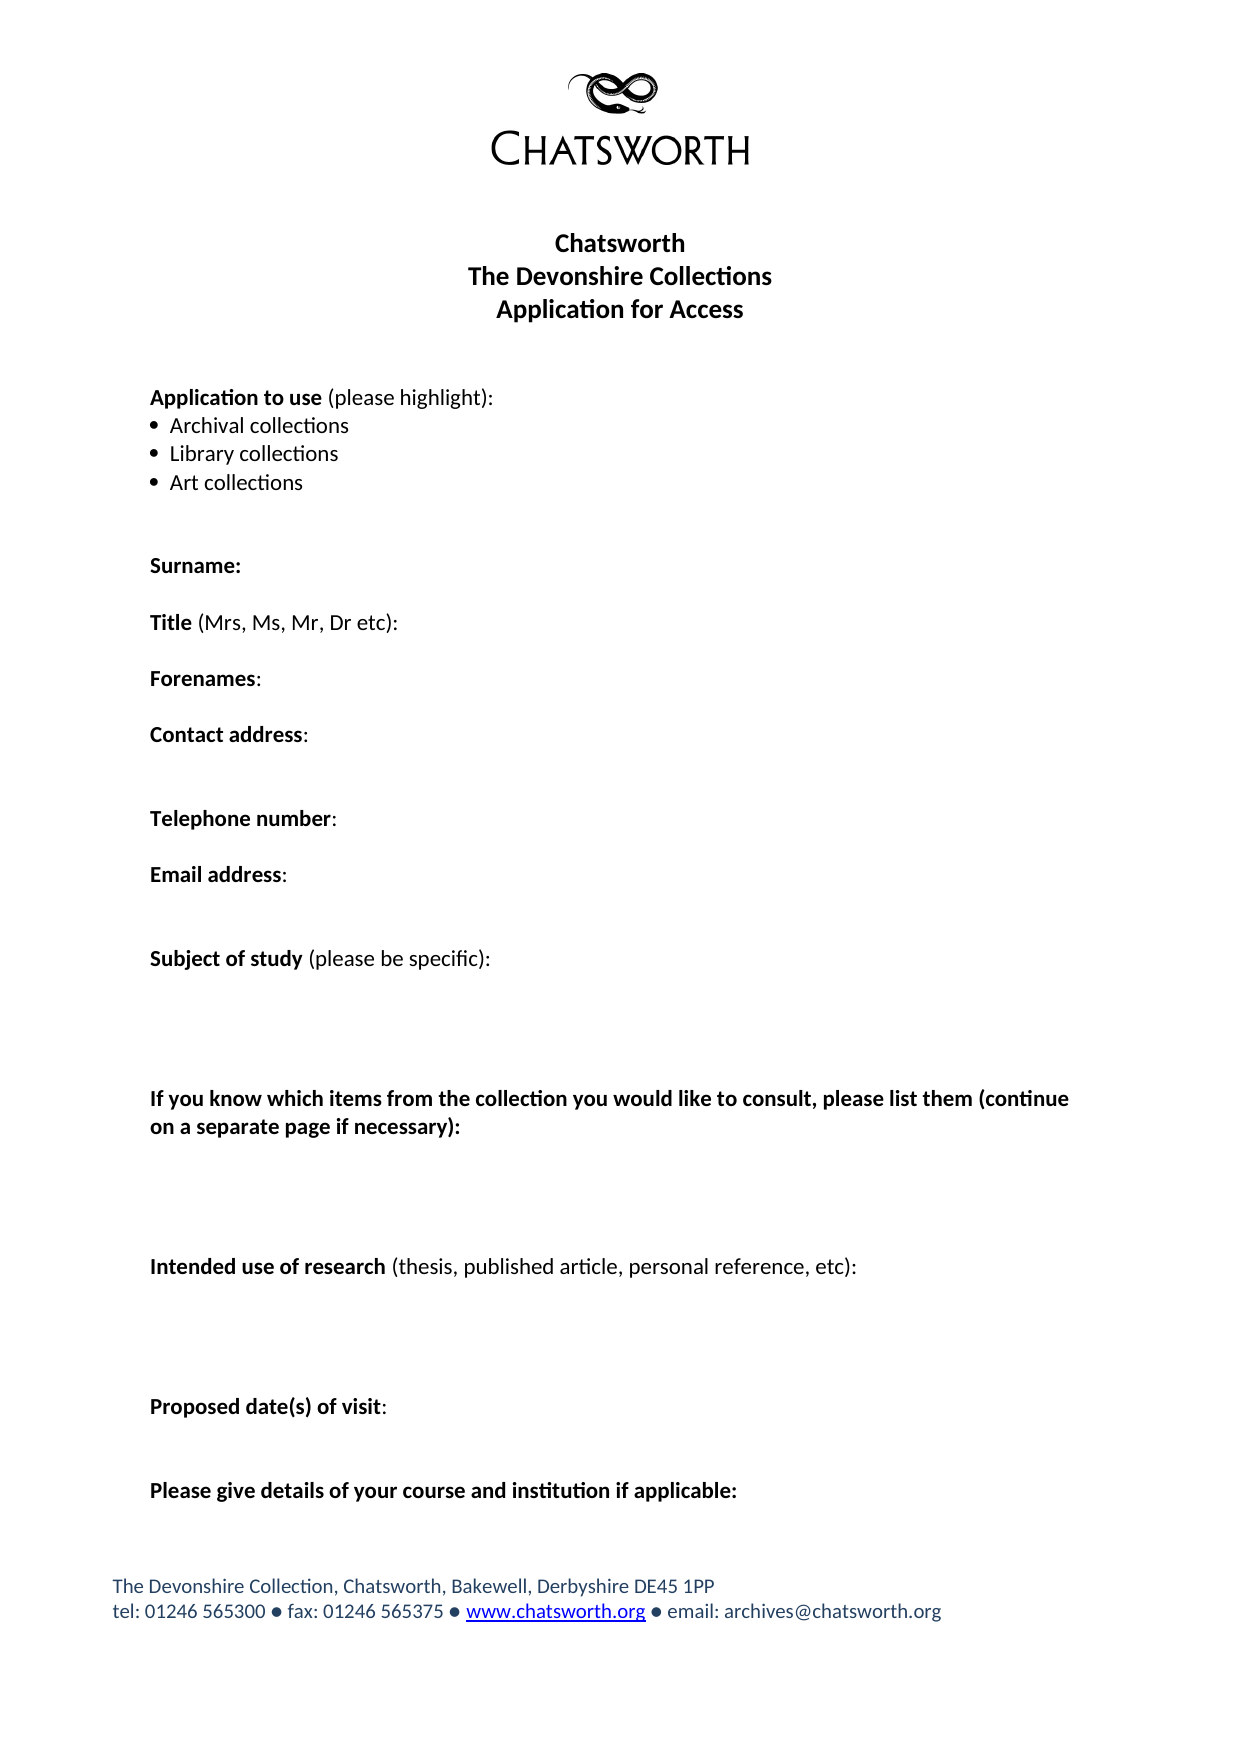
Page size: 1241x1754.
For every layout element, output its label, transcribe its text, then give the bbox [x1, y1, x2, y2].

text Telephone number: [150, 804, 1090, 832]
text If you know which items from the collection you would like to consult, please list them (continue on a separate page if necessary): [150, 1084, 1090, 1140]
text Contact address: [150, 720, 1090, 748]
text Application to use (please highlight): [150, 383, 1090, 412]
text Library collections [150, 439, 1090, 468]
text Surname: [150, 552, 1090, 580]
picture [491, 73, 749, 165]
text Email address: [150, 860, 1090, 888]
text Chatsworth [150, 226, 1090, 259]
text The Devonshire Collections [150, 259, 1090, 292]
text Intended use of research (thesis, published article, personal reference, etc): [150, 1252, 1090, 1280]
text Please give details of your course and institution if applicable: [150, 1476, 1090, 1504]
text Subject of study (please be specific): [150, 944, 1090, 972]
text Title (Mrs, Ms, Mr, Dr etc): [150, 608, 1090, 636]
text Archival collections [150, 412, 1090, 439]
text Art collections [150, 468, 1090, 496]
text Proposed date(s) of visit: [150, 1392, 1090, 1420]
text Application for Access [150, 292, 1090, 325]
text Forenames: [150, 664, 1090, 692]
